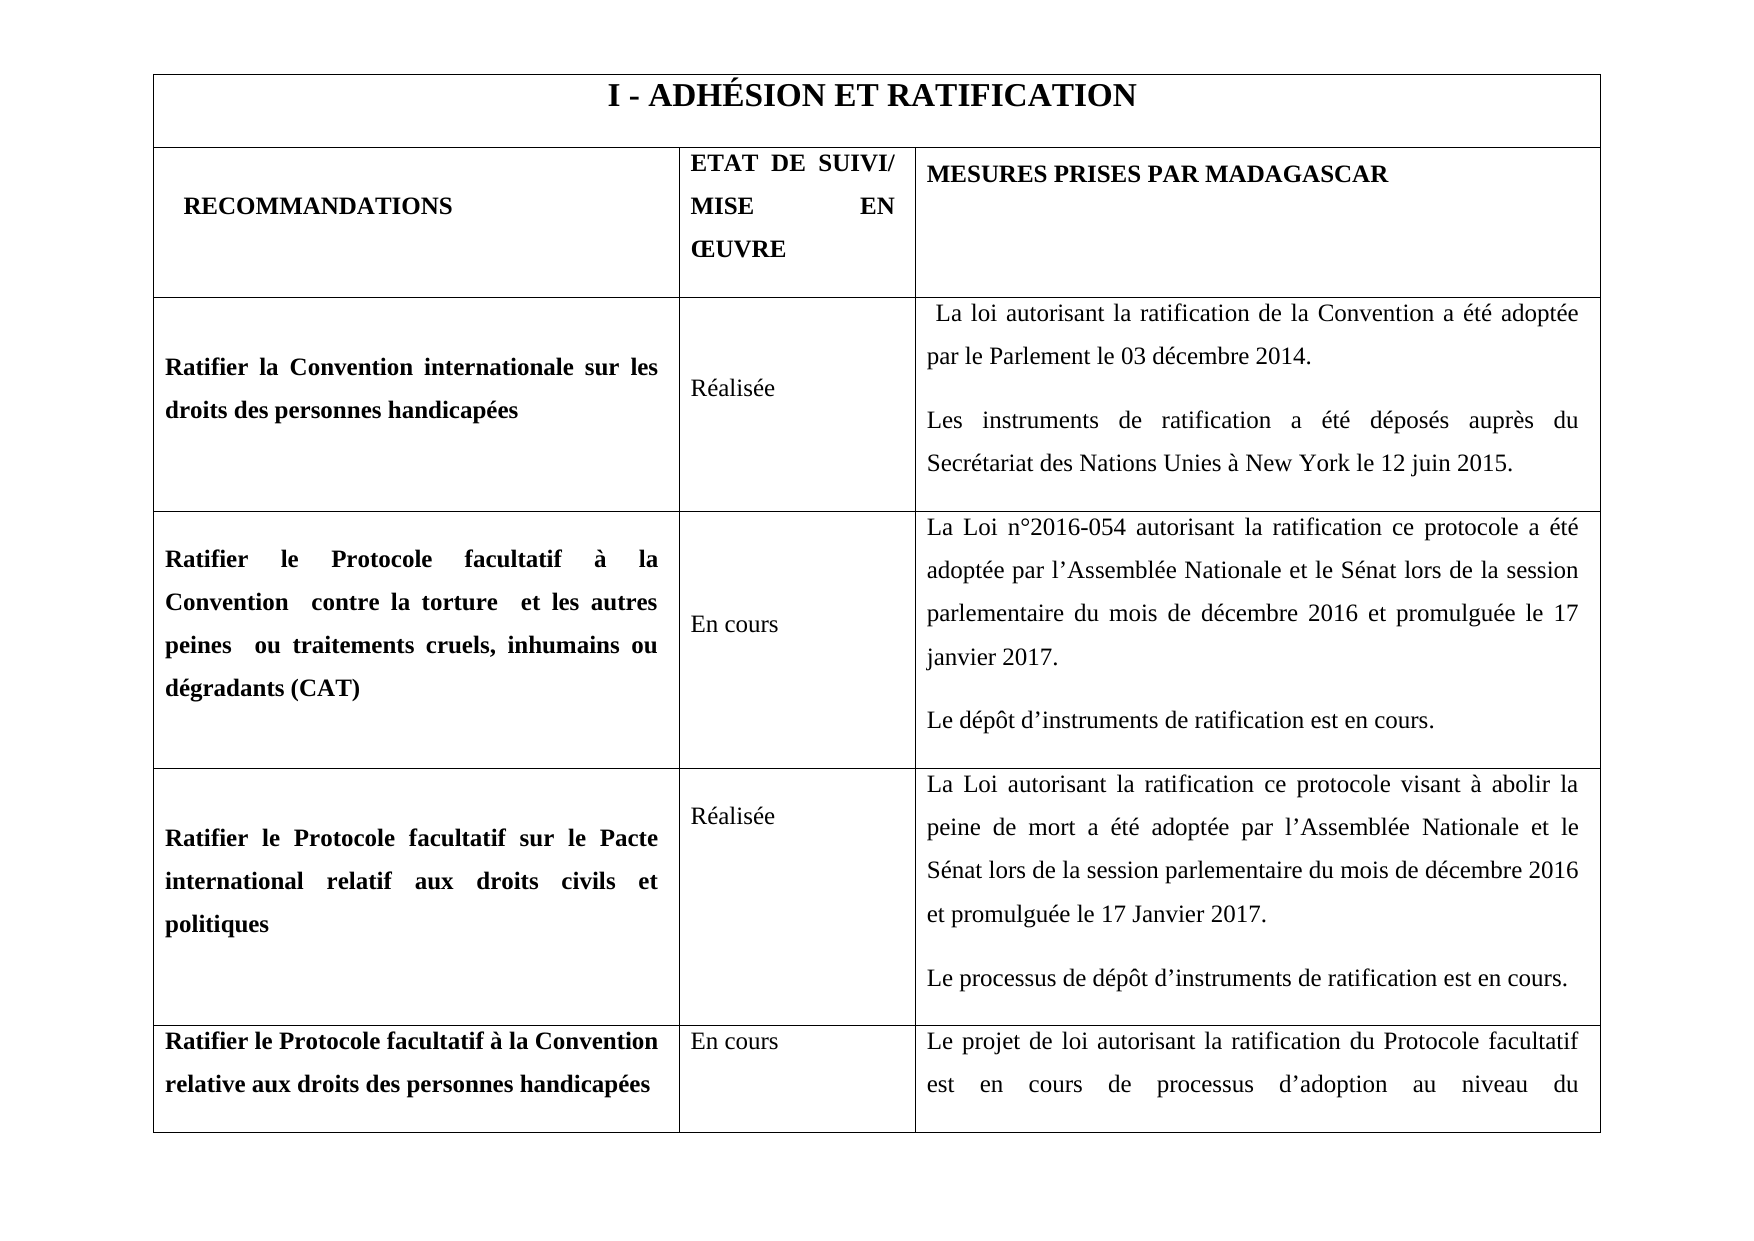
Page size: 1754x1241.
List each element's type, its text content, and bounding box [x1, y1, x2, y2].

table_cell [916, 1026, 1600, 1132]
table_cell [154, 1026, 679, 1132]
table_cell En cours [680, 512, 915, 768]
table_cell ETAT DE SUIVI/ MISE EN ŒUVRE [680, 148, 915, 297]
table_cell En cours [680, 1026, 915, 1132]
table_cell Ratifier le Protocole facultatif sur le Pacte international relatif aux droits civils et politiques [154, 769, 679, 1025]
table_cell RECOMMANDATIONS [154, 148, 679, 297]
table_cell La loi autorisant la ratification de la Convention a été adoptée par le Parlement le 03 décembre 2014. Les instruments de ratification a été déposés auprès du Secrétariat des Nations Unies à New York le 12 juin 2015. [916, 298, 1600, 511]
table_cell Ratifier la Convention internationale sur les droits des personnes handicapées [154, 298, 679, 511]
table_cell La Loi autorisant la ratification ce protocole visant à abolir la peine de mort a été adoptée par l’Assemblée Nationale et le Sénat lors de la session parlementaire du mois de décembre 2016 et promulguée le 17 Janvier 2017. Le processus de dépôt d’instruments de ratification est en cours. [916, 769, 1600, 1025]
table_header I - ADHÉSION ET RATIFICATION [154, 75, 1600, 147]
table_cell MESURES PRISES PAR MADAGASCAR [916, 148, 1600, 297]
table_cell Réalisée [680, 298, 915, 511]
table_cell Ratifier le Protocole facultatif à la Convention contre la torture et les autres peines ou traitements cruels, inhumains ou dégradants (CAT) [154, 512, 679, 768]
table_cell Réalisée [680, 769, 915, 1025]
table_cell La Loi n°2016-054 autorisant la ratification ce protocole a été adoptée par l’Assemblée Nationale et le Sénat lors de la session parlementaire du mois de décembre 2016 et promulguée le 17 janvier 2017. Le dépôt d’instruments de ratification est en cours. [916, 512, 1600, 768]
